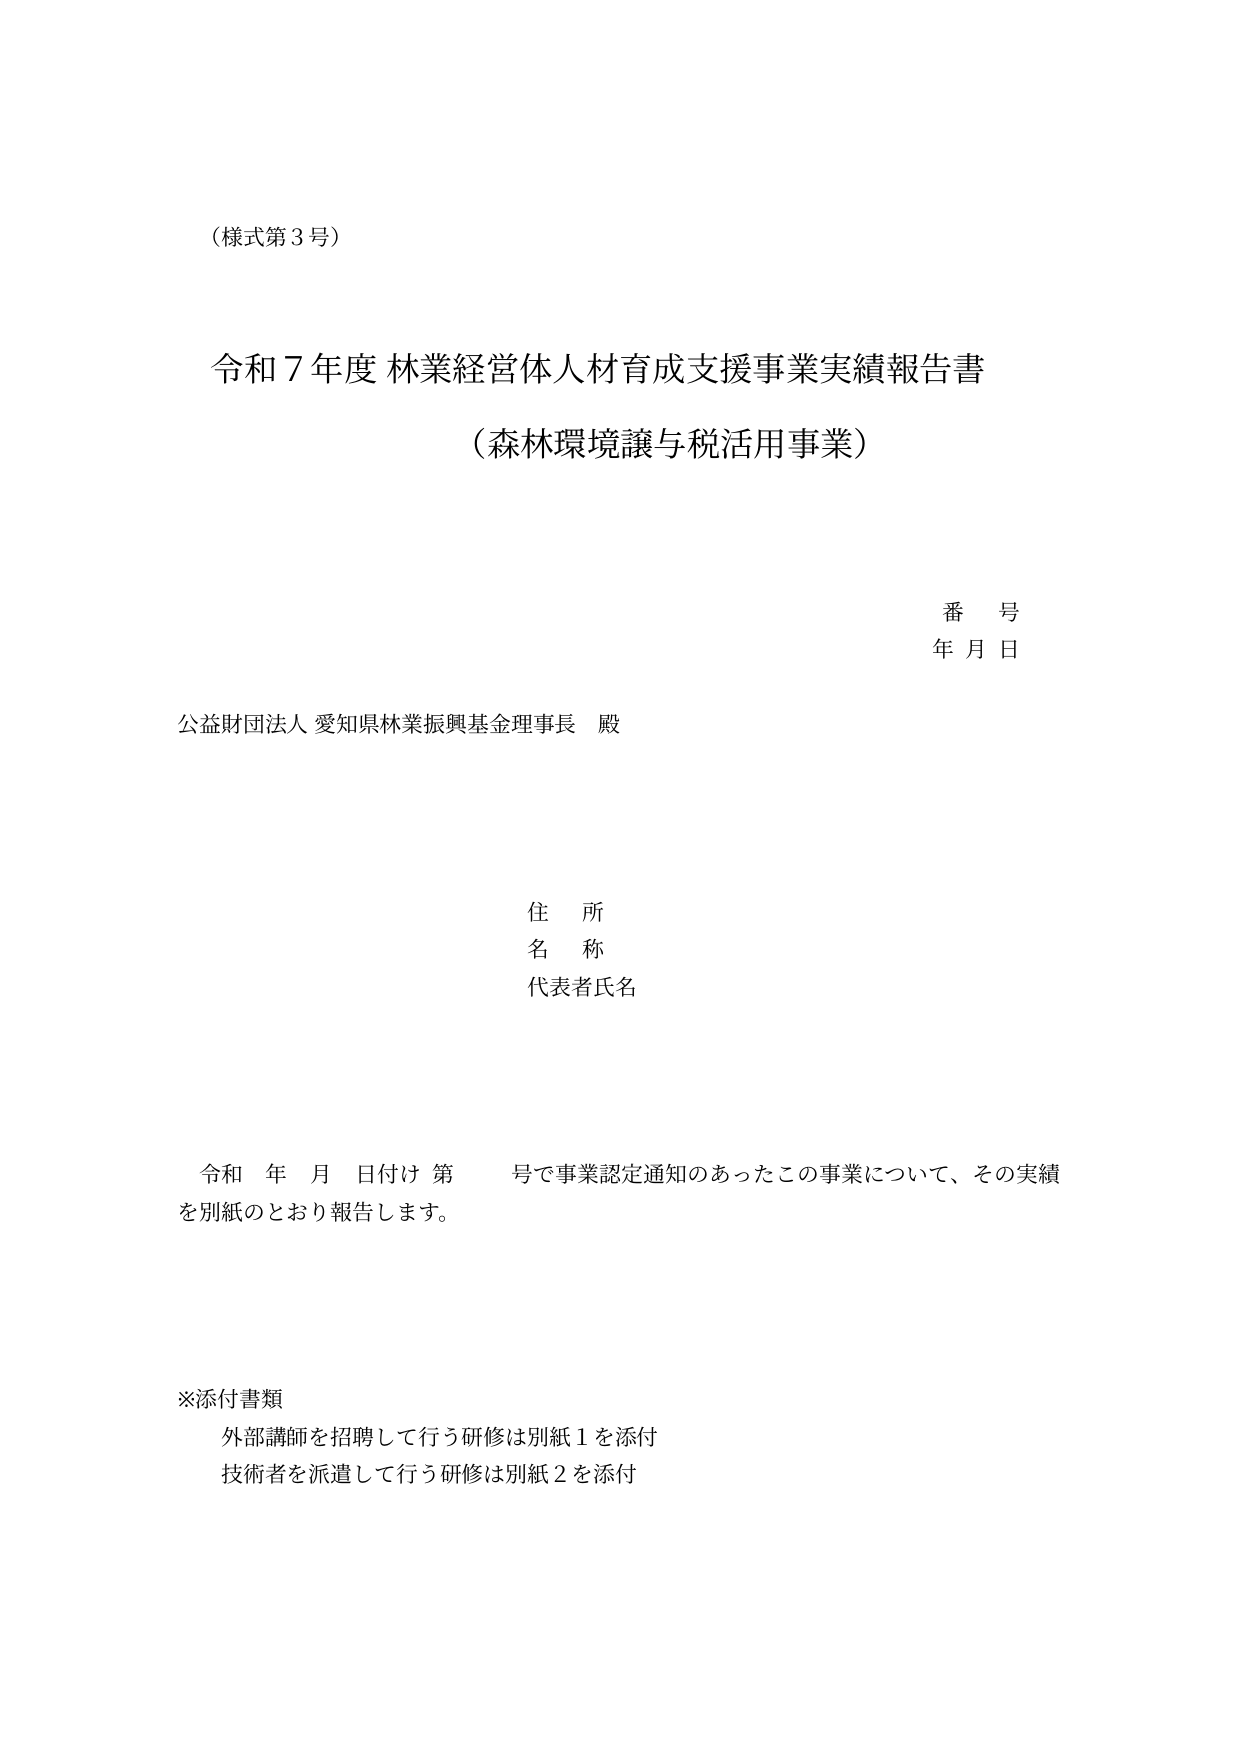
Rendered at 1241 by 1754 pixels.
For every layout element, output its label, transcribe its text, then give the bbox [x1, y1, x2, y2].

text 令和７年度 林業経営体人材育成支援事業実績報告書 [177, 329, 1063, 404]
text （森林環境譲与税活用事業） [177, 404, 1063, 479]
text 技術者を派遣して行う研修は別紙２を添付 [221, 1454, 1063, 1492]
text （様式第３号） [177, 217, 1063, 254]
text 住 所 [177, 892, 1063, 929]
text 番 号 [177, 592, 1020, 629]
text ※添付書類 [177, 1379, 1063, 1417]
text 令和 年 月 日付け 第 号で事業認定通知のあったこの事業について、その実績を別紙のとおり報告します。 [177, 1154, 1063, 1229]
text 外部講師を招聘して行う研修は別紙１を添付 [221, 1417, 1063, 1454]
text 年 月 日 [177, 629, 1020, 667]
text 公益財団法人 愛知県林業振興基金理事長 殿 [177, 704, 1063, 742]
text 名 称 [177, 929, 1063, 967]
text 代表者氏名 [177, 967, 1063, 1004]
